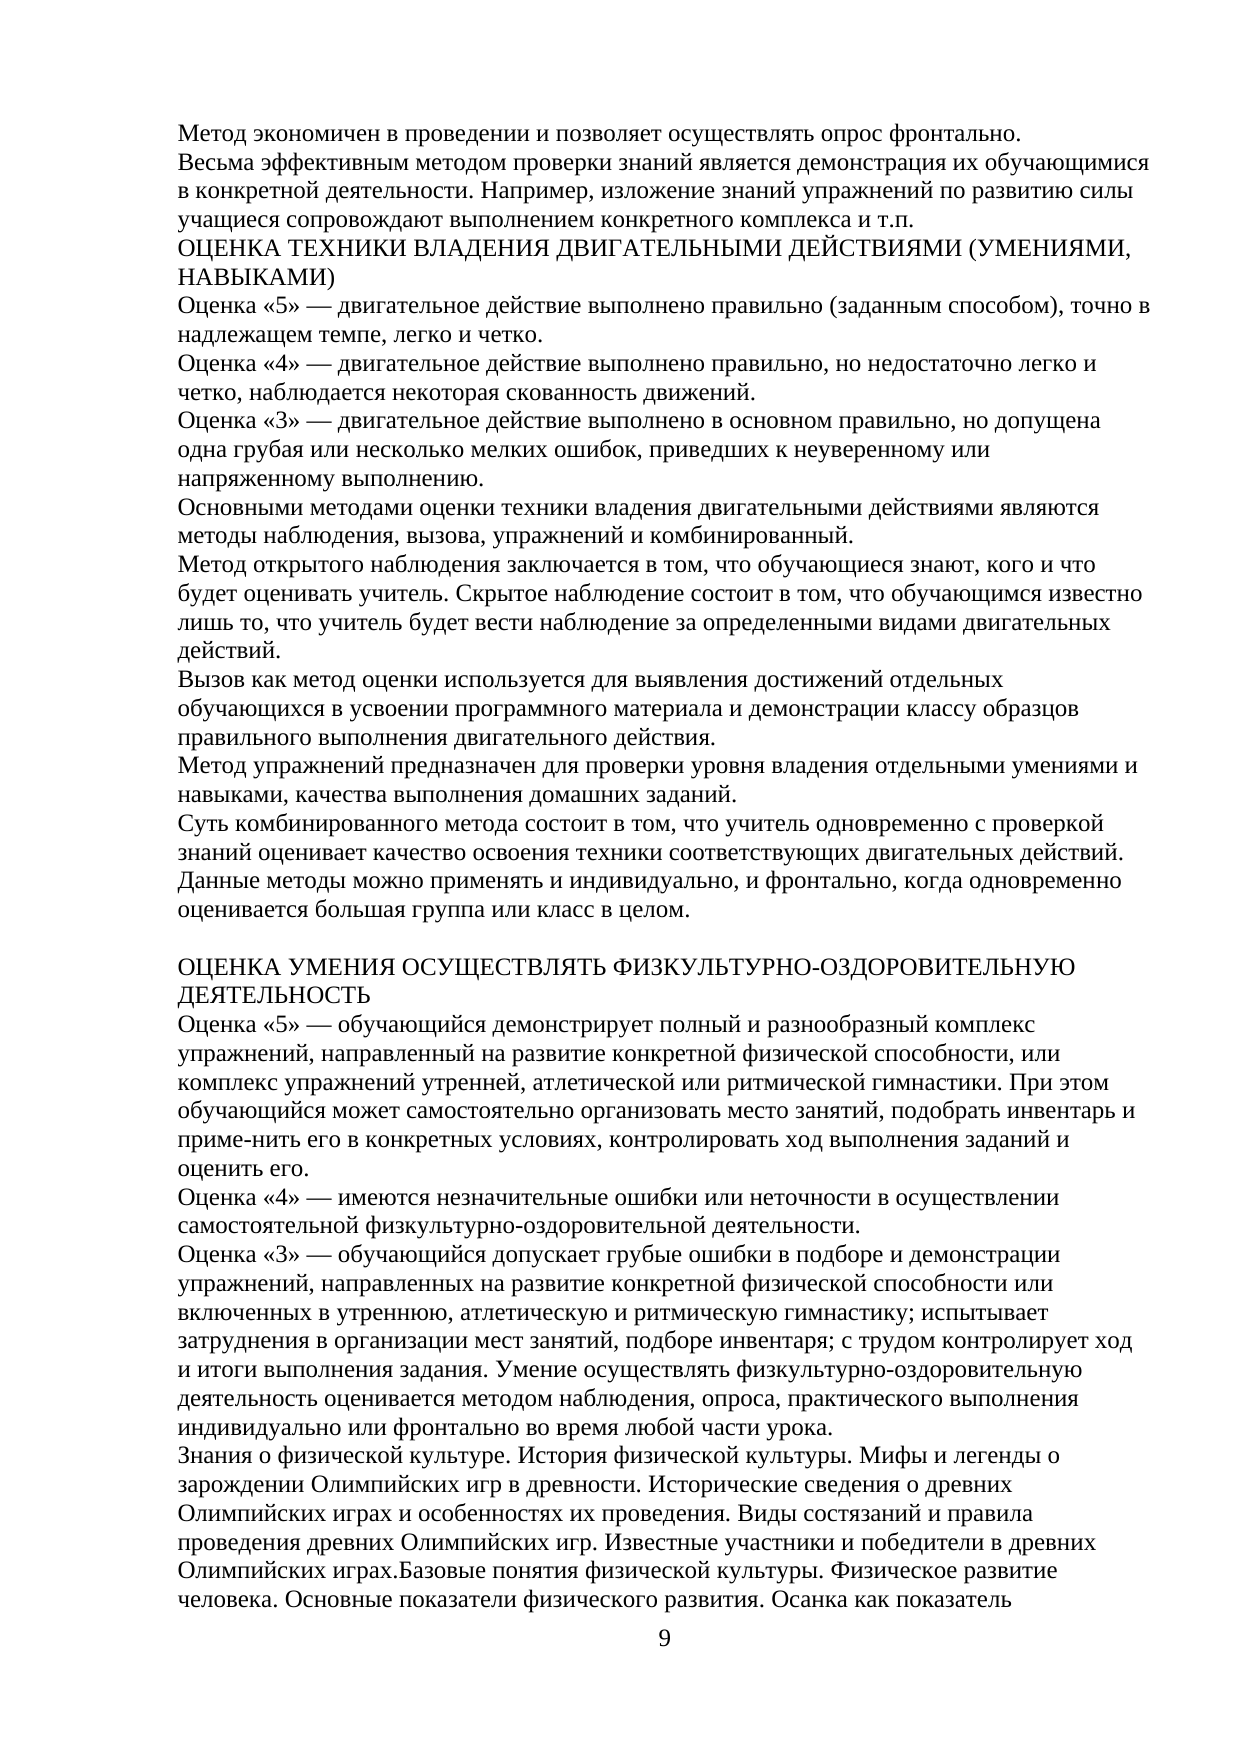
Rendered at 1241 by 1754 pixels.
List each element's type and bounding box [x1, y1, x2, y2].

text [177, 952, 1152, 1613]
text [177, 118, 1152, 952]
